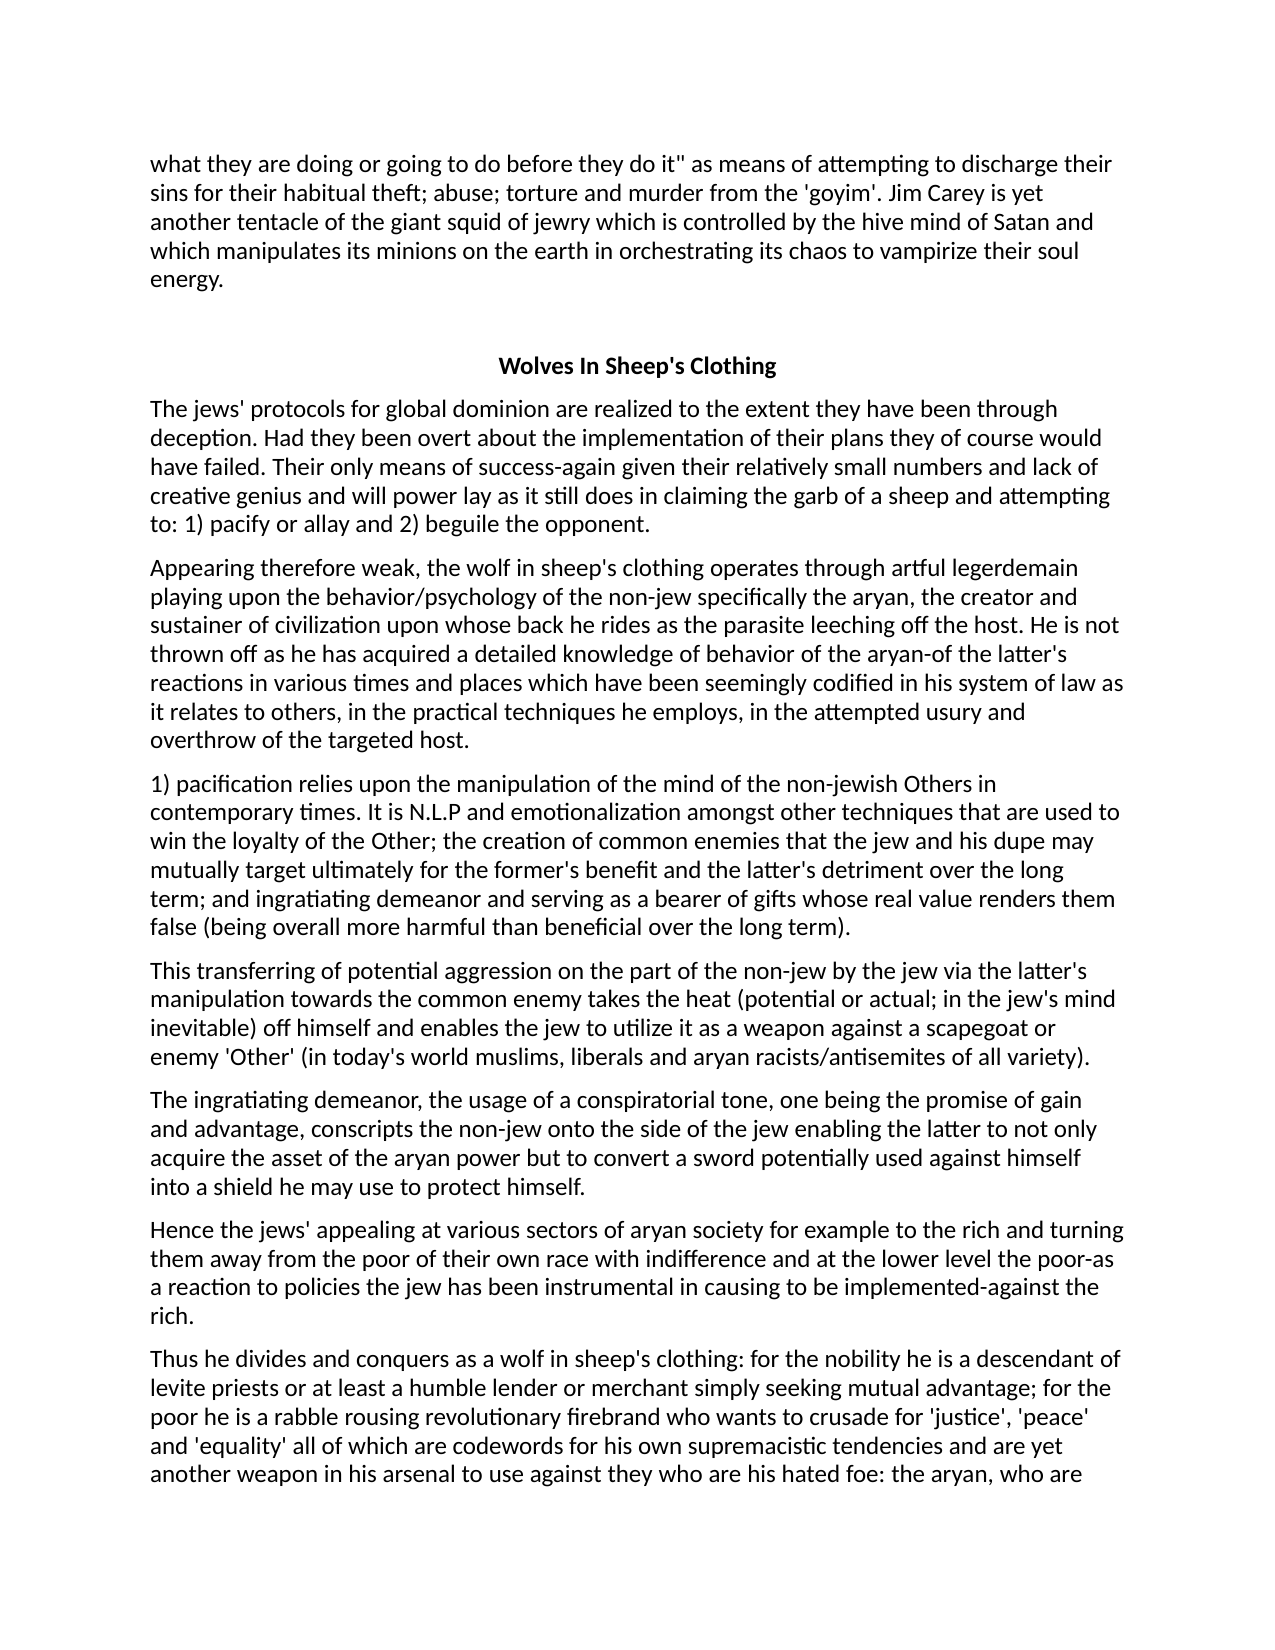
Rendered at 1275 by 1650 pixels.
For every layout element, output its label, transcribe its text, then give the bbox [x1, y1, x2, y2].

text Hence the jews' appealing at various sectors of aryan society for example to the rich and turning them away from the poor of their own race with indifference and at the lower level the poor-as a reaction to policies the jew has been instrumental in causing to be implemented-against the rich. [150, 1215, 1125, 1330]
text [150, 150, 1125, 294]
text 1) pacification relies upon the manipulation of the mind of the non-jewish Others in contemporary times. It is N.L.P and emotionalization amongst other techniques that are used to win the loyalty of the Other; the creation of common enemies that the jew and his dupe may mutually target ultimately for the former's benefit and the latter's detriment over the long term; and ingratiating demeanor and serving as a bearer of gifts whose real value renders them false (being overall more harmful than beneficial over the long term). [150, 769, 1125, 942]
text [150, 1345, 1125, 1489]
text The jews' protocols for global dominion are realized to the extent they have been through deception. Had they been overt about the implementation of their plans they of course would have failed. Their only means of success-again given their relatively small numbers and lack of creative genius and will power lay as it still does in claiming the garb of a sheep and attempting to: 1) pacify or allay and 2) beguile the opponent. [150, 395, 1125, 539]
text The ingratiating demeanor, the usage of a conspiratorial tone, one being the promise of gain and advantage, conscripts the non-jew onto the side of the jew enabling the latter to not only acquire the asset of the aryan power but to convert a sword potentially used against himself into a shield he may use to protect himself. [150, 1086, 1125, 1201]
text This transferring of potential aggression on the part of the non-jew by the jew via the latter's manipulation towards the common enemy takes the heat (potential or actual; in the jew's mind inevitable) off himself and enables the jew to utilize it as a weapon against a scapegoat or enemy 'Other' (in today's world muslims, liberals and aryan racists/antisemites of all variety). [150, 956, 1125, 1071]
text Appearing therefore weak, the wolf in sheep's clothing operates through artful legerdemain playing upon the behavior/psychology of the non-jew specifically the aryan, the creator and sustainer of civilization upon whose back he rides as the parasite leeching off the host. He is not thrown off as he has acquired a detailed knowledge of behavior of the aryan-of the latter's reactions in various times and places which have been seemingly codified in his system of law as it relates to others, in the practical techniques he employs, in the attempted usury and overthrow of the targeted host. [150, 553, 1125, 754]
text Wolves In Sheep's Clothing [150, 352, 1125, 380]
